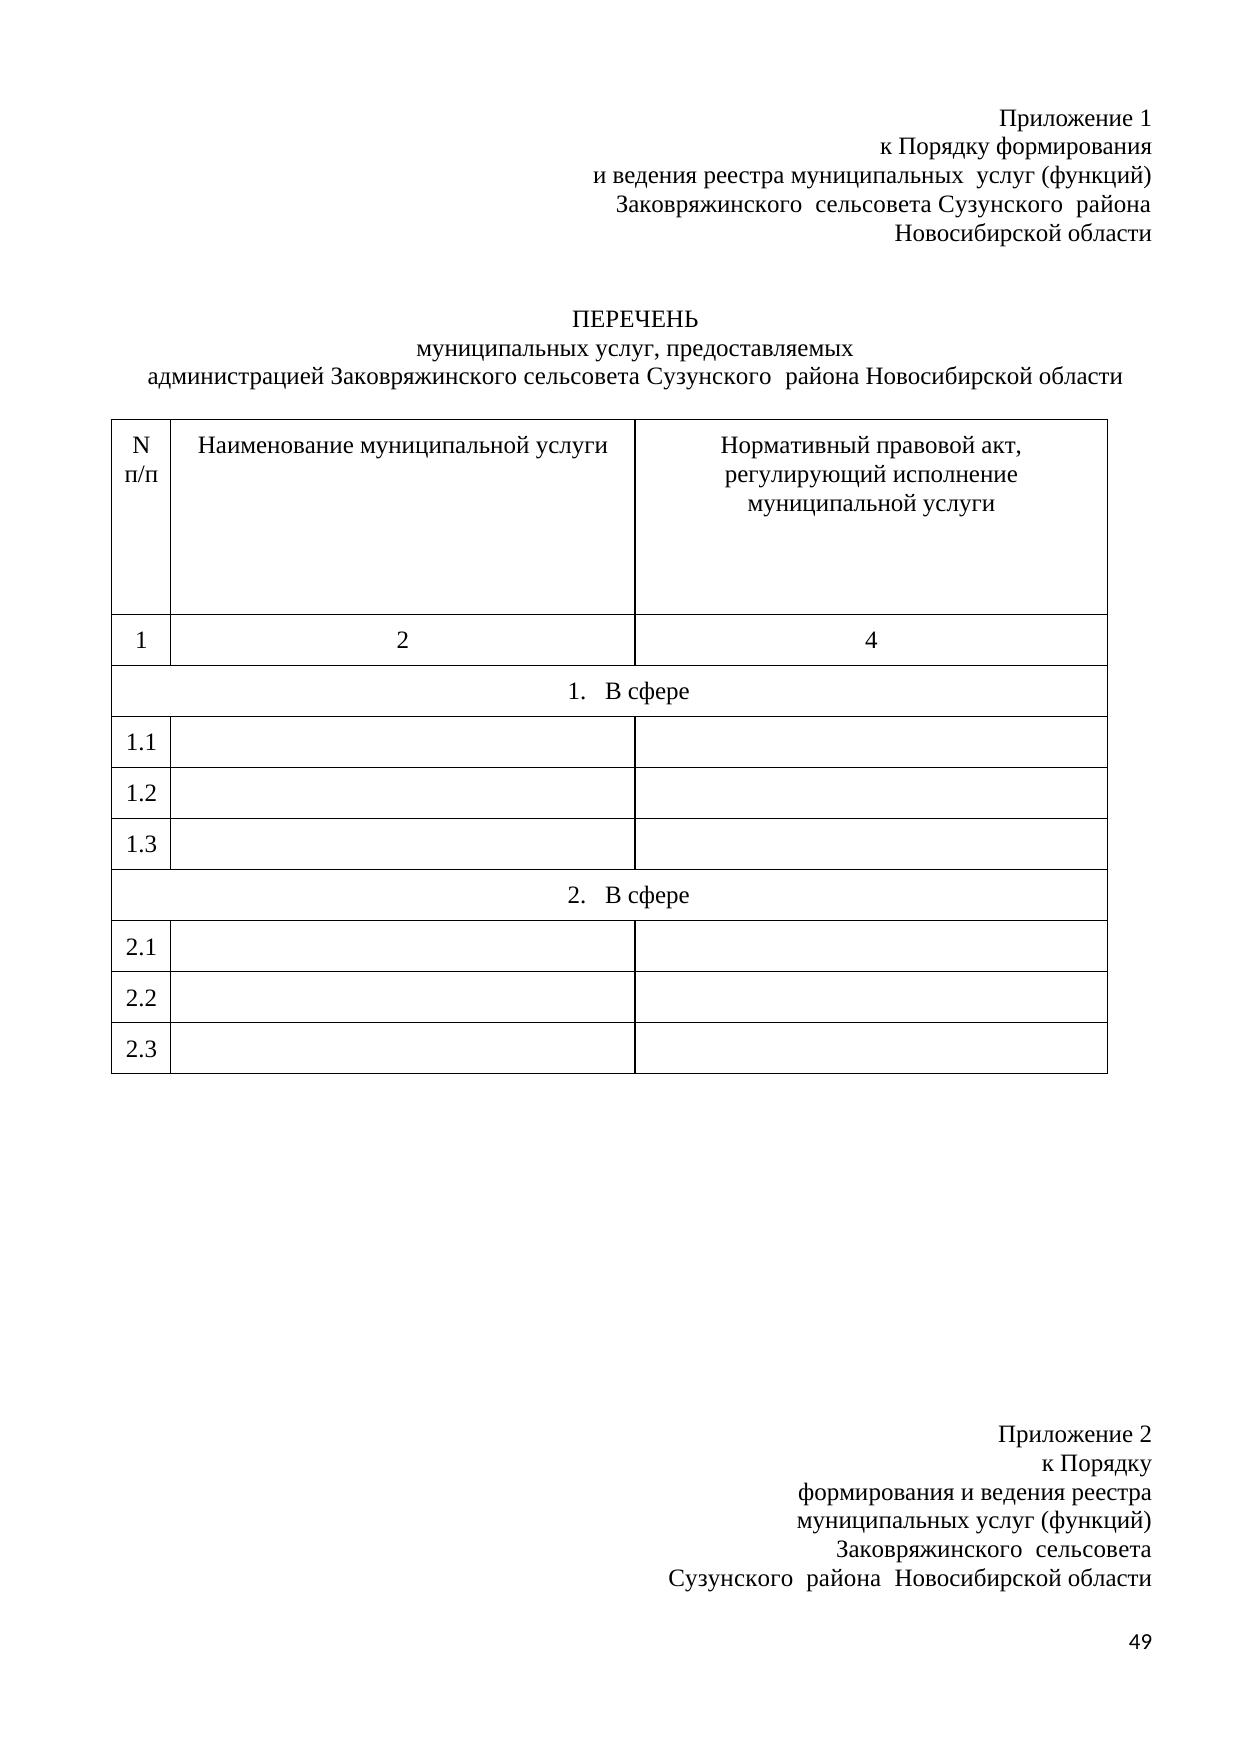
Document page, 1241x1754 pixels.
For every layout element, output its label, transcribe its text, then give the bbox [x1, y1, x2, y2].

table_cell [171, 819, 634, 869]
table_cell 1.1 [112, 717, 170, 767]
text Заковряжинского сельсовета [118, 1534, 1152, 1563]
text Приложение 1 [118, 103, 1152, 131]
text Заковряжинского сельсовета Сузунского района [118, 189, 1152, 218]
table_cell [636, 921, 1107, 971]
text муниципальных услуг, предоставляемых [118, 333, 1152, 361]
table_cell В сфере [112, 666, 1107, 716]
table_cell [171, 1023, 634, 1073]
table_cell [636, 1023, 1107, 1073]
table_cell 2 [171, 615, 634, 665]
text Сузунского района Новосибирской области [118, 1563, 1152, 1592]
table_cell [171, 921, 634, 971]
table_cell 2.1 [112, 921, 170, 971]
table_cell 2.2 [112, 972, 170, 1022]
table_cell В сфере [112, 870, 1107, 920]
table_cell [636, 717, 1107, 767]
table_cell [171, 972, 634, 1022]
table_header Нормативный правовой акт, регулирующий исполнение муниципальной услуги [636, 420, 1107, 614]
text муниципальных услуг (функций) [118, 1505, 1152, 1534]
table_cell [171, 717, 634, 767]
text формирования и ведения реестра [118, 1477, 1152, 1505]
table_header Наименование муниципальной услуги [171, 420, 634, 614]
text к Порядку [118, 1448, 1152, 1477]
table_cell [636, 768, 1107, 818]
text и ведения реестра муниципальных услуг (функций) [118, 160, 1152, 189]
table_cell [636, 819, 1107, 869]
table_cell [171, 768, 634, 818]
table_cell 1.2 [112, 768, 170, 818]
table_cell 1.3 [112, 819, 170, 869]
table_cell 2.3 [112, 1023, 170, 1073]
table_cell [636, 972, 1107, 1022]
table_cell 4 [636, 615, 1107, 665]
text Новосибирской области [118, 218, 1152, 246]
text администрацией Заковряжинского сельсовета Сузунского района Новосибирской области [118, 361, 1152, 390]
table_cell 1 [112, 615, 170, 665]
table_header N п/п [112, 420, 170, 614]
text к Порядку формирования [118, 131, 1152, 160]
text Приложение 2 [118, 1419, 1152, 1448]
text ПЕРЕЧЕНЬ [118, 304, 1152, 333]
